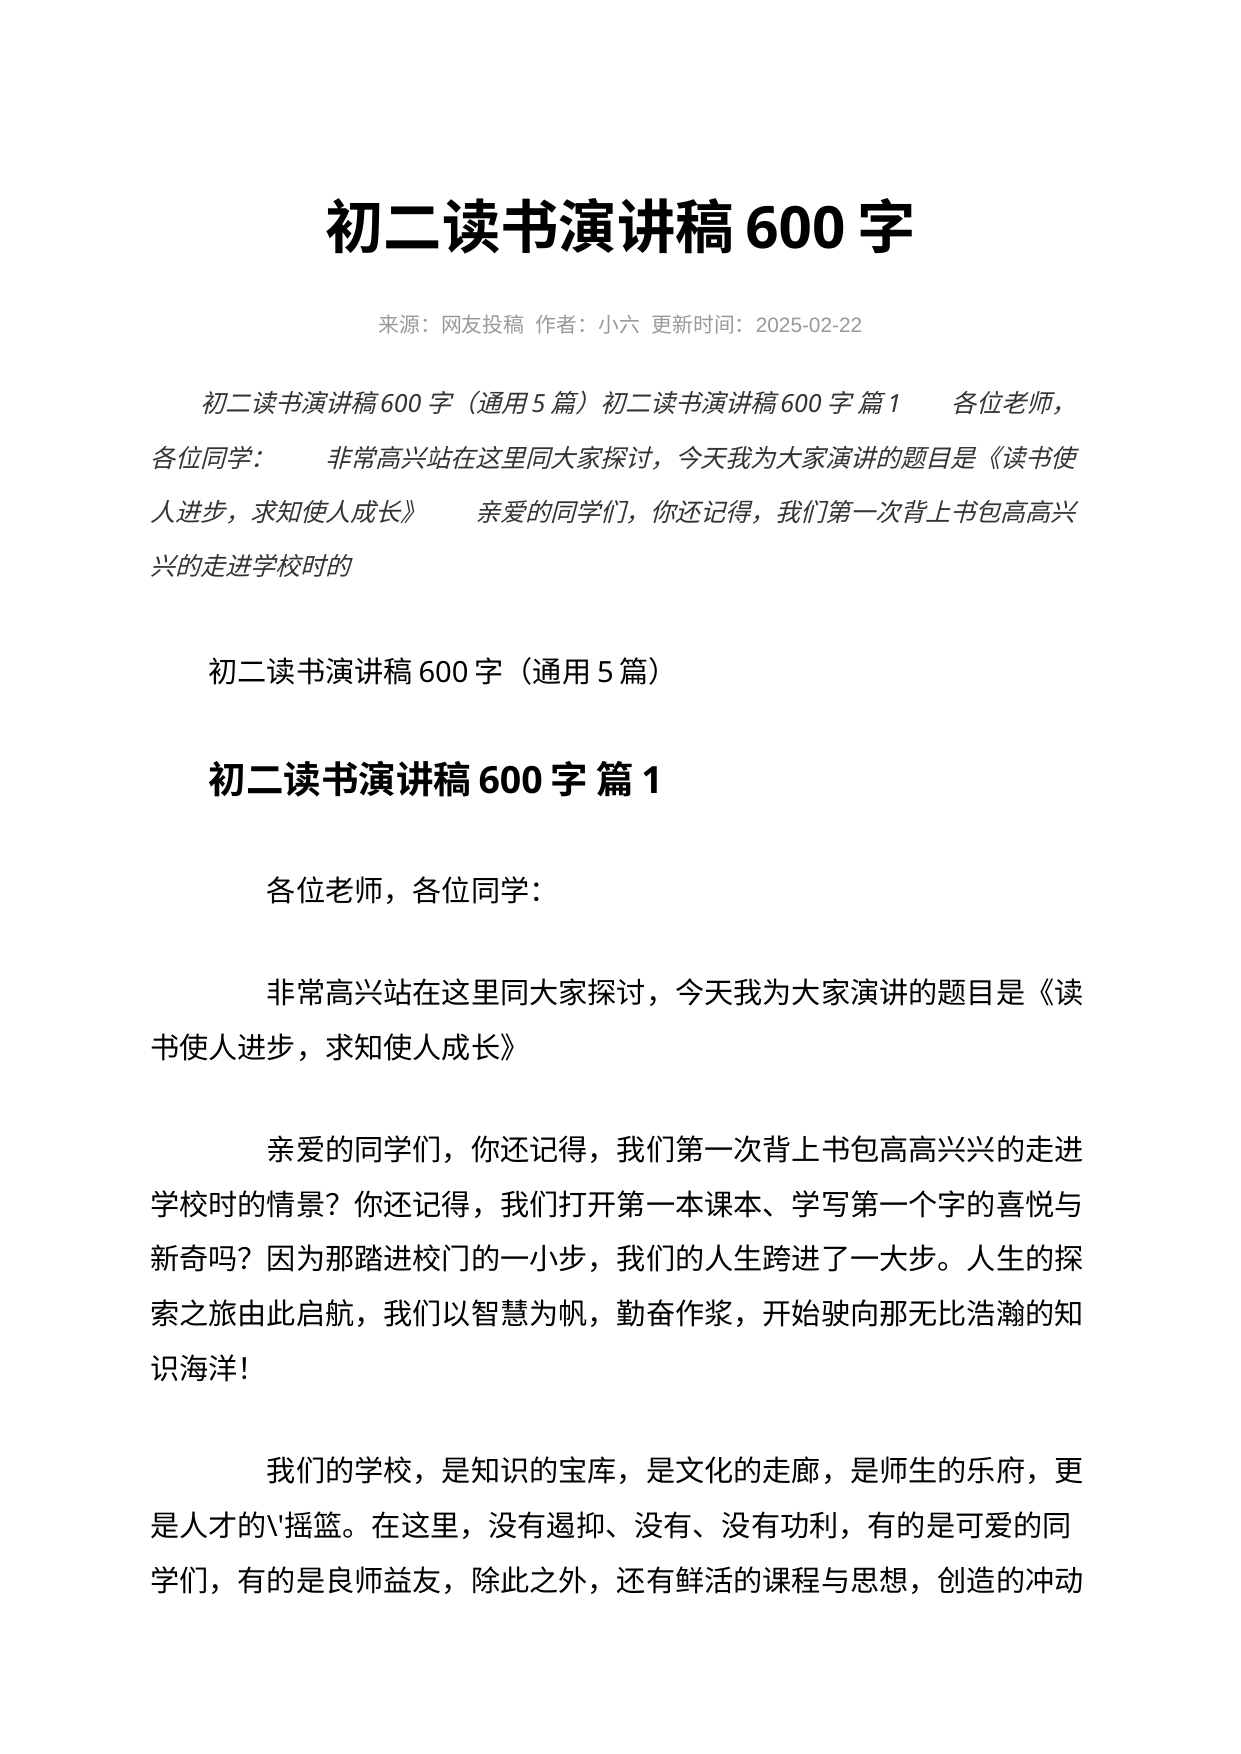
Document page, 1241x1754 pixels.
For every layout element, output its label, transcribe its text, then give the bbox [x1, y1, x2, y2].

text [150, 1447, 1090, 1600]
text 初二读书演讲稿600字（通用5篇）初二读书演讲稿600字 篇1 各位老师，各位同学： 非常高兴站在这里同大家探讨，今天我为大家演讲的题目是《读书使人进步，求知使人成长》 亲爱的同学们，你还记得，我们第一次背上书包高高兴兴的走进学校时的 [150, 384, 1090, 583]
text 亲爱的同学们，你还记得，我们第一次背上书包高高兴兴的走进学校时的情景？你还记得，我们打开第一本课本、学写第一个字的喜悦与新奇吗？因为那踏进校门的一小步，我们的人生跨进了一大步。人生的探索之旅由此启航，我们以智慧为帆，勤奋作浆，开始驶向那无比浩瀚的知识海洋！ [150, 1126, 1090, 1388]
text 非常高兴站在这里同大家探讨，今天我为大家演讲的题目是《读书使人进步，求知使人成长》 [150, 969, 1090, 1067]
text 来源：网友投稿 作者：小六 更新时间：2025-02-22 [150, 313, 1090, 337]
text 初二读书演讲稿600字（通用5篇） [150, 648, 1090, 691]
text 初二读书演讲稿600字 篇1 [150, 750, 1090, 804]
subtitle 初二读书演讲稿600字 [150, 181, 1090, 266]
text 各位老师，各位同学： [150, 868, 1090, 910]
